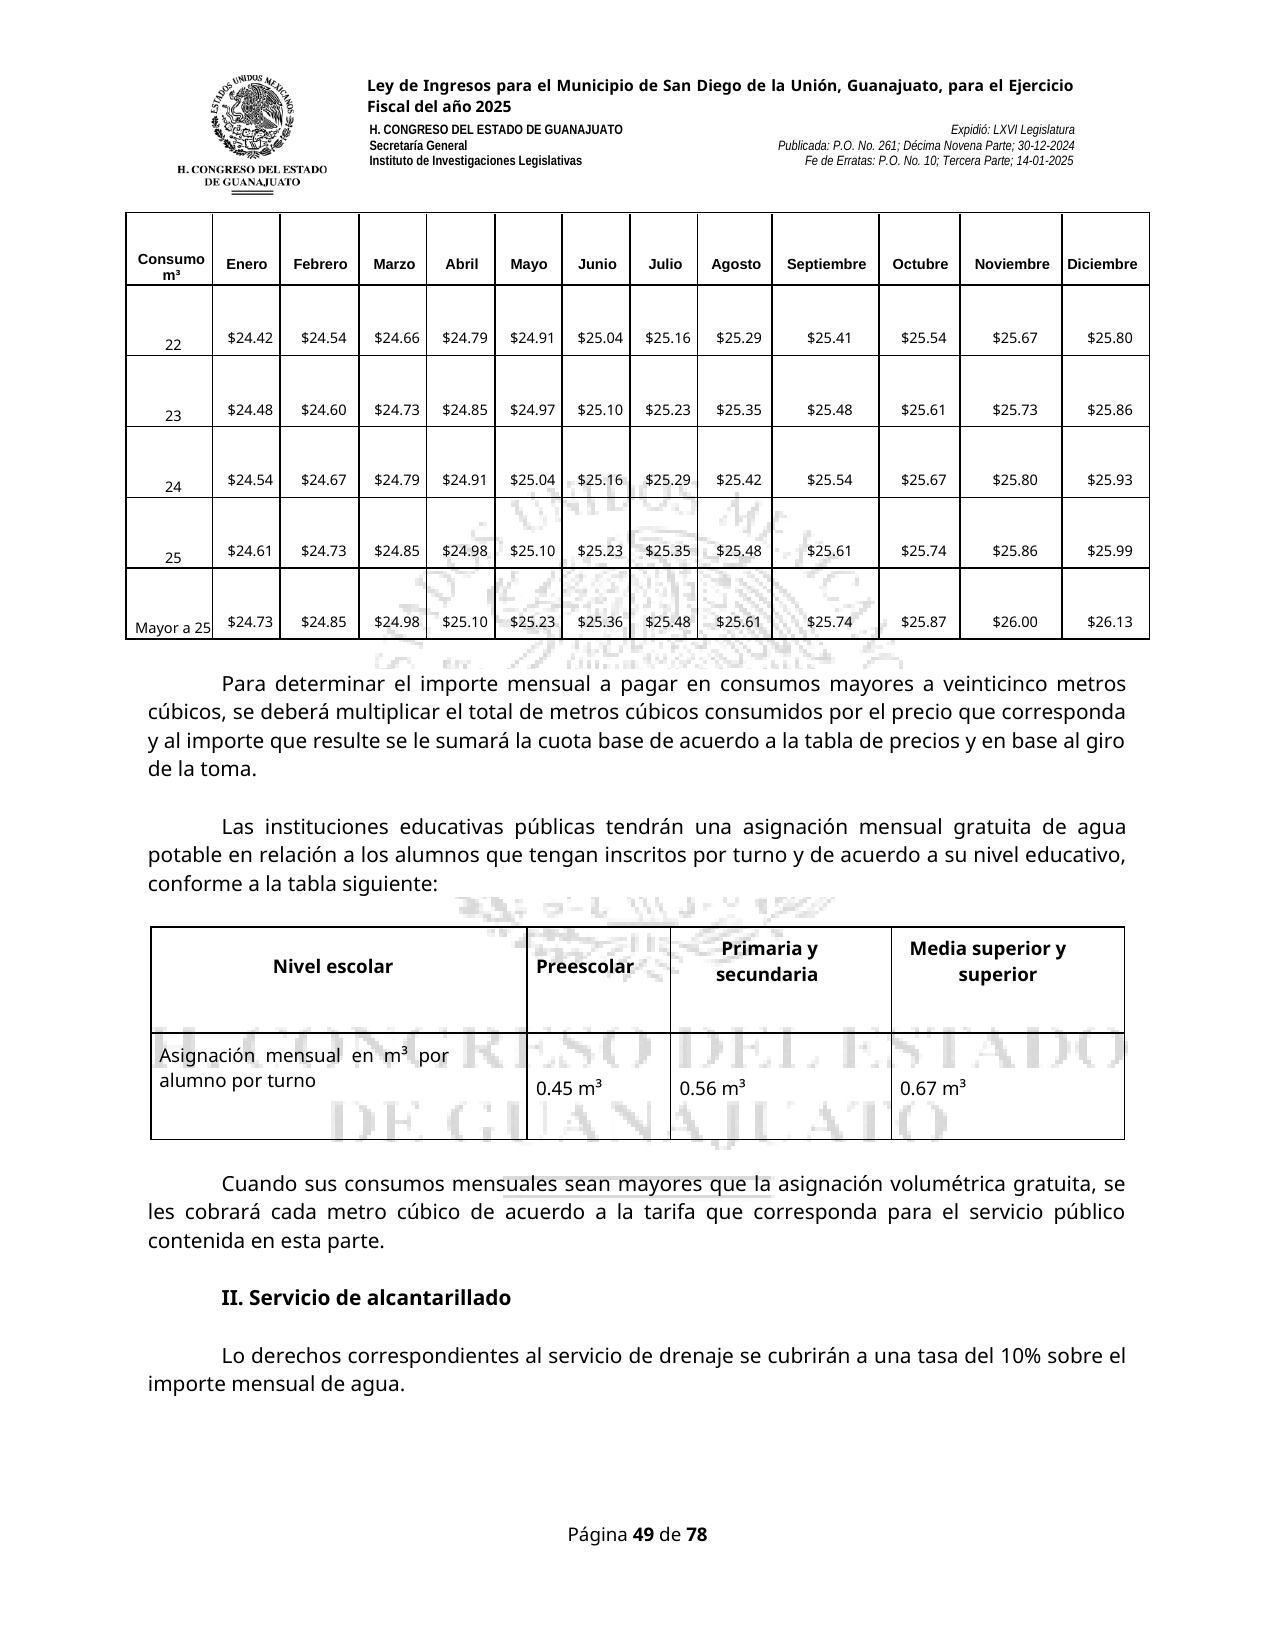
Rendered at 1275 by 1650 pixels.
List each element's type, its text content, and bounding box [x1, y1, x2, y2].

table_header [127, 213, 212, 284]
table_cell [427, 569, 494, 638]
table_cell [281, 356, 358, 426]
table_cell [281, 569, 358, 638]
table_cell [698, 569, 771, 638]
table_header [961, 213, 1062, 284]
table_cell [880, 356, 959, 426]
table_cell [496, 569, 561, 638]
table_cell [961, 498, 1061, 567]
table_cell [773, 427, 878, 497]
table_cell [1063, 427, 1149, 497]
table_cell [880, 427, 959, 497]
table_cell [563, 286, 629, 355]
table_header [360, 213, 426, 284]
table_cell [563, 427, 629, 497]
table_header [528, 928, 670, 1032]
text Para determinar el importe mensual a pagar en consumos mayores a veinticinco metros cúbicos, se deberá multiplicar el total de metros cúbicos consumidos por el precio que corresponda y al importe que resulte se le sumará la cuota base de acuerdo a la tabla de precios y en base al giro de la toma. [148, 669, 1127, 783]
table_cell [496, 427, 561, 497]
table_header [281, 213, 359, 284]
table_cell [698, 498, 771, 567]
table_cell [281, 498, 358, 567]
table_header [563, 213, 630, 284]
text Cuando sus consumos mensuales sean mayores que la asignación volumétrica gratuita, se les cobrará cada metro cúbico de acuerdo a la tarifa que corresponda para el servicio público contenida en esta parte. [148, 1169, 1127, 1254]
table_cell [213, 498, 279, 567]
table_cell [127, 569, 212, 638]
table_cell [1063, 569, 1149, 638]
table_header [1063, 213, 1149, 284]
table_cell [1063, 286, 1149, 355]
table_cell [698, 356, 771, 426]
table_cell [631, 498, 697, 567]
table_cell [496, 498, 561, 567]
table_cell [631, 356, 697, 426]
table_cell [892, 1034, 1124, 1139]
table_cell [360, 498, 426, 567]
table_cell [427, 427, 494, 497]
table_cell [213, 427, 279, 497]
text Las instituciones educativas públicas tendrán una asignación mensual gratuita de agua potable en relación a los alumnos que tengan inscritos por turno y de acuerdo a su nivel educativo, conforme a la tabla siguiente: [148, 812, 1127, 897]
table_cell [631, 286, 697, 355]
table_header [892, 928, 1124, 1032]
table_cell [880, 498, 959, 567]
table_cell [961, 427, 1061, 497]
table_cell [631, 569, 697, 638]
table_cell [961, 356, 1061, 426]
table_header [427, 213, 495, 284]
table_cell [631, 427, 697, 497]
picture [177, 75, 327, 201]
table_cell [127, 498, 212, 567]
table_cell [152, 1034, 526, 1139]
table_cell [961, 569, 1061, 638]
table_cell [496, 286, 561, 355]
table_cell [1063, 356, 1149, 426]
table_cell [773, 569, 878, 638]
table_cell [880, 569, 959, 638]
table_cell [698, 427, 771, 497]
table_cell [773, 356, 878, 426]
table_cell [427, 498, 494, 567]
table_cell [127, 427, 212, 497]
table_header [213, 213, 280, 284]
text Lo derechos correspondientes al servicio de drenaje se cubrirán a una tasa del 10% sobre el importe mensual de agua. [148, 1341, 1127, 1398]
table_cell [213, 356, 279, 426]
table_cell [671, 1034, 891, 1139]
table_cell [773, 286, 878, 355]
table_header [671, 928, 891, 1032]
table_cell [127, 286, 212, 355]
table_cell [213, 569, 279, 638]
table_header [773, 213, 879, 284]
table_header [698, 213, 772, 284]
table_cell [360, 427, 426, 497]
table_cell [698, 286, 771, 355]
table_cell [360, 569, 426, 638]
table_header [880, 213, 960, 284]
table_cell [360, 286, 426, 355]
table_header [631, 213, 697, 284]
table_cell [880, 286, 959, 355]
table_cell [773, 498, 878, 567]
text II. Servicio de alcantarillado [148, 1283, 1127, 1312]
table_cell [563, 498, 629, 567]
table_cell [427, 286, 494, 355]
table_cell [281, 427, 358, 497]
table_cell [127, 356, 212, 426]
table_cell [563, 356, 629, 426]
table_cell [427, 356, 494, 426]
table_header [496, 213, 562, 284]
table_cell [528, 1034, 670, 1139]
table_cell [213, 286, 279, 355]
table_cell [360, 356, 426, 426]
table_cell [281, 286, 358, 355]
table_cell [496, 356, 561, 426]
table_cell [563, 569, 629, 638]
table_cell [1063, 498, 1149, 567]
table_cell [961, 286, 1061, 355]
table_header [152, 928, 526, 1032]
